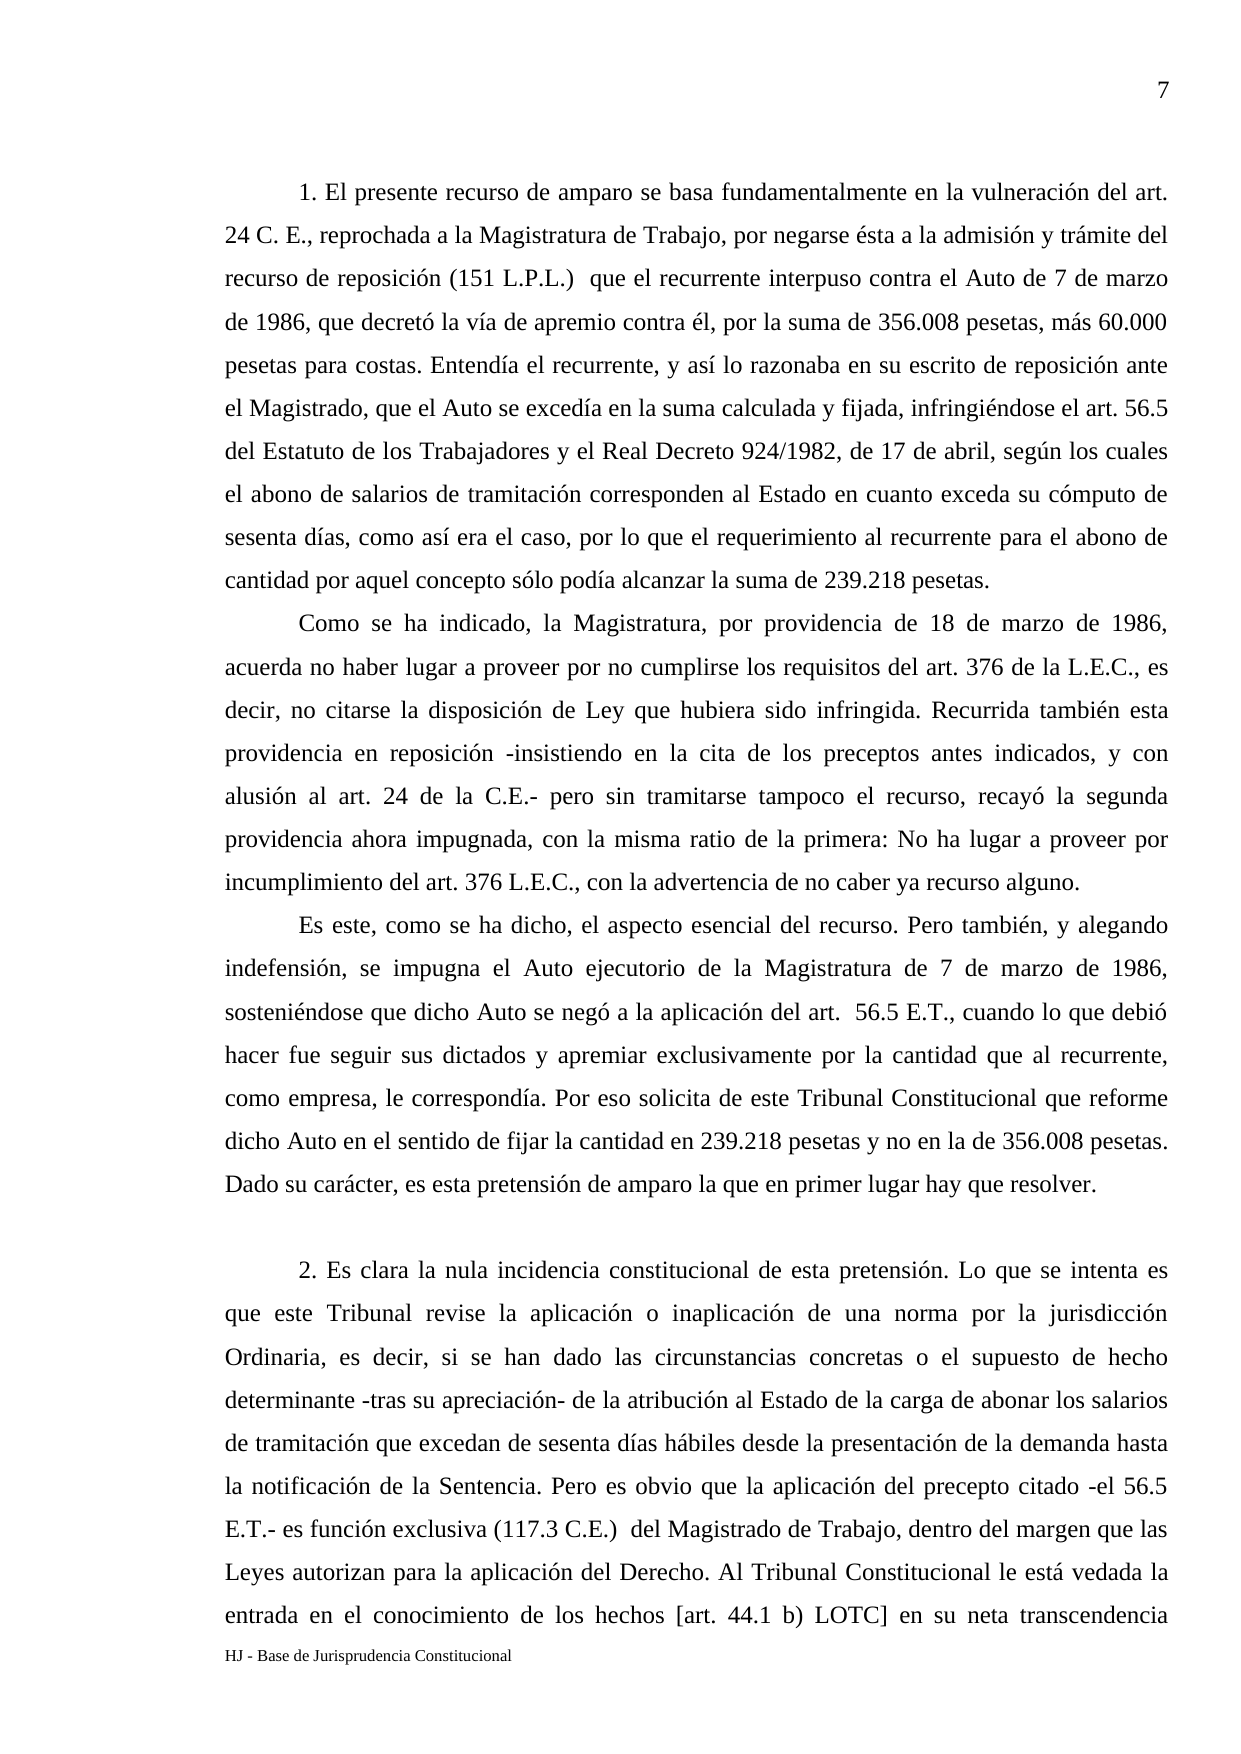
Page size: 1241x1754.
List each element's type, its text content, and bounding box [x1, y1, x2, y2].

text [224, 1255, 1169, 1629]
text Como se ha indicado, la Magistratura, por providencia de 18 de marzo de 1986, acuerda no haber lugar a proveer por no cumplirse los requisitos del art. 376 de la L.E.C., es decir, no citarse la disposición de Ley que hubiera sido infringida. Recurrida también esta providencia en reposición -insistiendo en la cita de los preceptos antes indicados, y con alusión al art. 24 de la C.E.- pero sin tramitarse tampoco el recurso, recayó la segunda providencia ahora impugnada, con la misma ratio de la primera: No ha lugar a proveer por incumplimiento del art. 376 L.E.C., con la advertencia de no caber ya recurso alguno. [224, 608, 1169, 896]
text 1. El presente recurso de amparo se basa fundamentalmente en la vulneración del art. 24 C. E., reprochada a la Magistratura de Trabajo, por negarse ésta a la admisión y trámite del recurso de reposición (151 L.P.L.) que el recurrente interpuso contra el Auto de 7 de marzo de 1986, que decretó la vía de apremio contra él, por la suma de 356.008 pesetas, más 60.000 pesetas para costas. Entendía el recurrente, y así lo razonaba en su escrito de reposición ante el Magistrado, que el Auto se excedía en la suma calculada y fijada, infringiéndose el art. 56.5 del Estatuto de los Trabajadores y el Real Decreto 924/1982, de 17 de abril, según los cuales el abono de salarios de tramitación corresponden al Estado en cuanto exceda su cómputo de sesenta días, como así era el caso, por lo que el requerimiento al recurrente para el abono de cantidad por aquel concepto sólo podía alcanzar la suma de 239.218 pesetas. [224, 177, 1169, 594]
text Es este, como se ha dicho, el aspecto esencial del recurso. Pero también, y alegando indefensión, se impugna el Auto ejecutorio de la Magistratura de 7 de marzo de 1986, sosteniéndose que dicho Auto se negó a la aplicación del art. 56.5 E.T., cuando lo que debió hacer fue seguir sus dictados y apremiar exclusivamente por la cantidad que al recurrente, como empresa, le correspondía. Por eso solicita de este Tribunal Constitucional que reforme dicho Auto en el sentido de fijar la cantidad en 239.218 pesetas y no en la de 356.008 pesetas. Dado su carácter, es esta pretensión de amparo la que en primer lugar hay que resolver. [224, 910, 1169, 1198]
